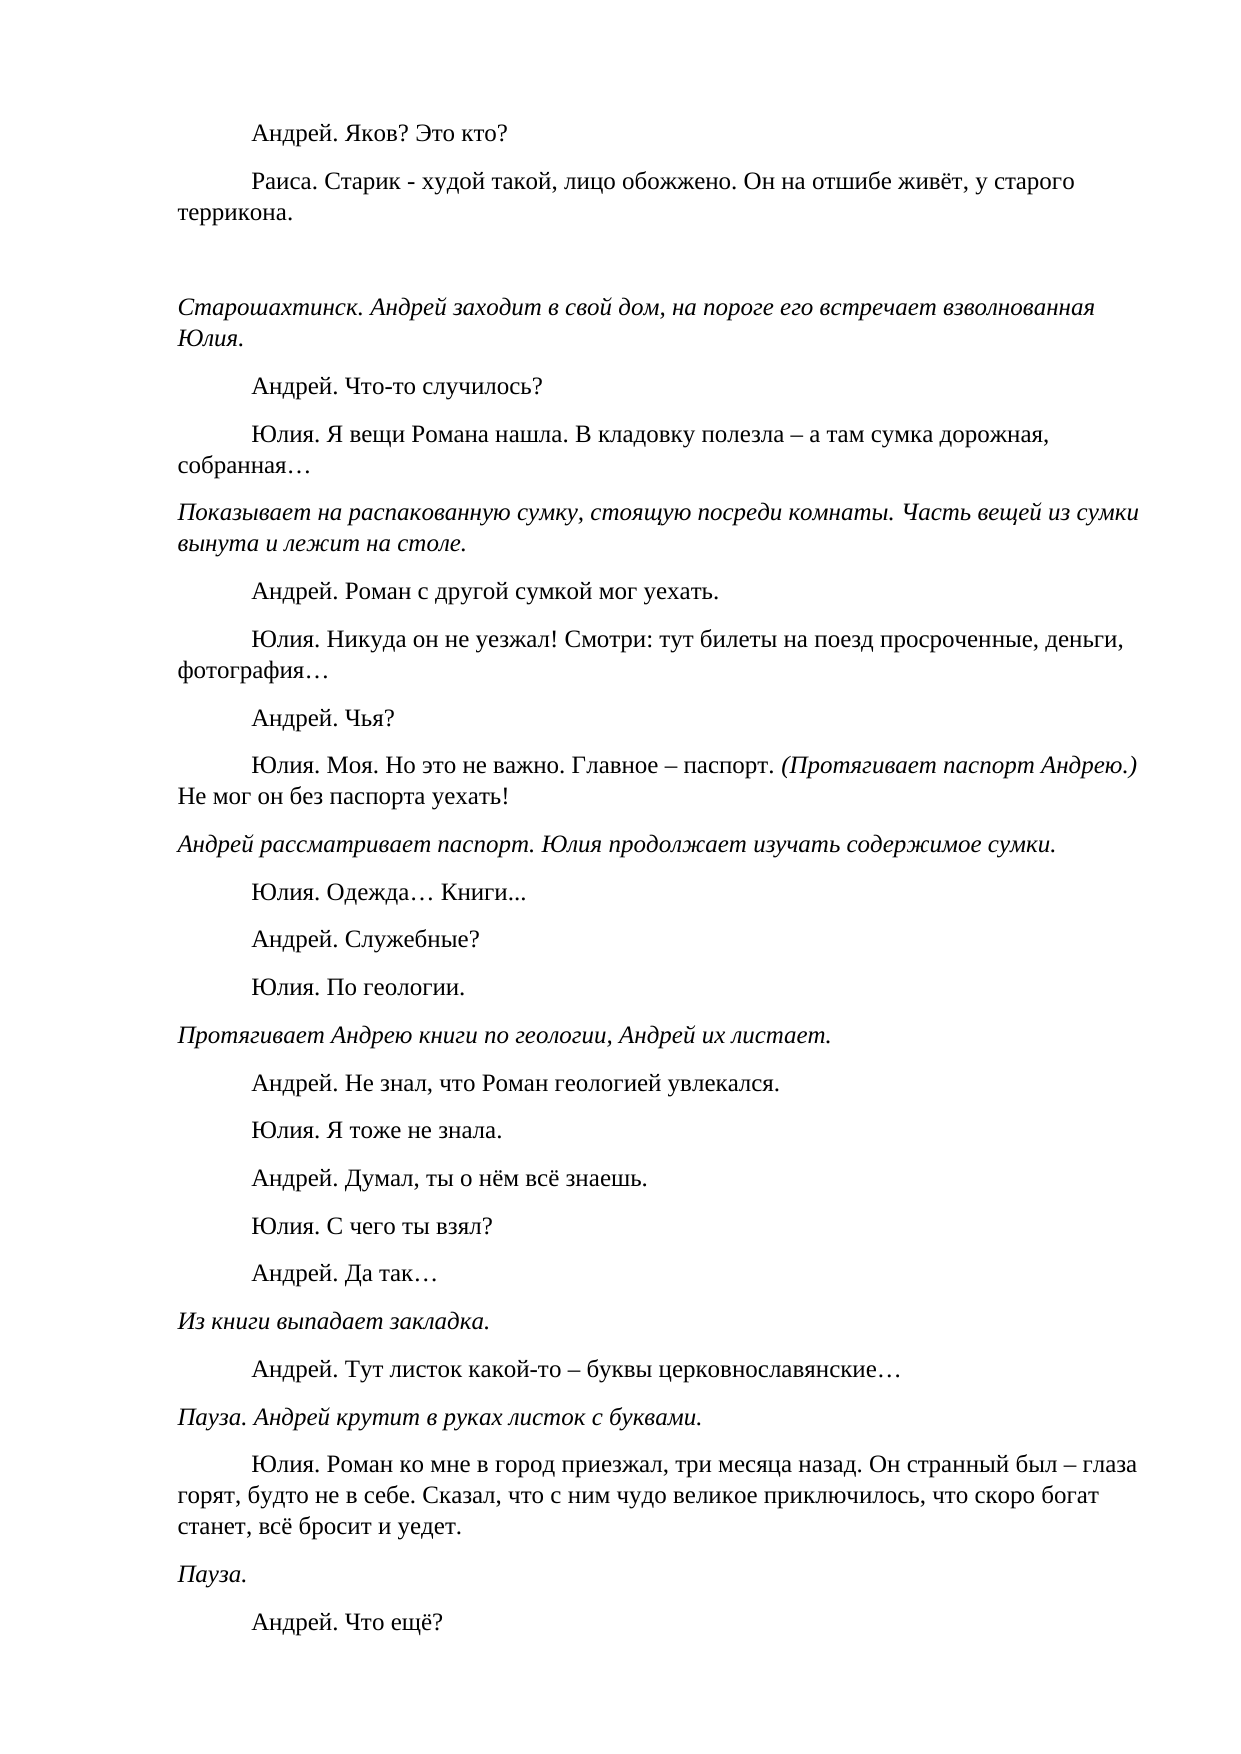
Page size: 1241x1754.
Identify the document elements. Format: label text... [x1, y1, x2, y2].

text Юлия. Моя. Но это не важно. Главное – паспорт. (Протягивает паспорт Андрею.) Не мог он без паспорта уехать! [177, 750, 1152, 810]
text Юлия. По геологии. [177, 972, 1152, 1001]
text Раиса. Старик - худой такой, лицо обожжено. Он на отшибе живёт, у старого террикона. [177, 166, 1152, 226]
text Пауза. Андрей крутит в руках листок с буквами. [177, 1402, 1152, 1430]
text Андрей. Думал, ты о нём всё знаешь. [177, 1163, 1152, 1192]
text Андрей. Тут листок какой-то – буквы церковнославянские… [251, 1354, 1152, 1383]
text Показывает на распакованную сумку, стоящую посреди комнаты. Часть вещей из сумки вынута и лежит на столе. [177, 497, 1152, 557]
text Андрей. Что ещё? [177, 1607, 1152, 1636]
text Андрей. Да так… [177, 1258, 1152, 1287]
text Юлия. Роман ко мне в город приезжал, три месяца назад. Он странный был – глаза горят, будто не в себе. Сказал, что с ним чудо великое приключилось, что скоро богат станет, всё бросит и уедет. [177, 1449, 1152, 1540]
text Андрей. Что-то случилось? [177, 371, 1152, 400]
text Из книги выпадает закладка. [177, 1306, 1152, 1335]
text Юлия. Одежда… Книги... [177, 877, 1152, 906]
text Юлия. С чего ты взял? [177, 1211, 1152, 1239]
text Протягивает Андрею книги по геологии, Андрей их листает. [177, 1020, 1152, 1049]
text Юлия. Я тоже не знала. [177, 1115, 1152, 1144]
text Пауза. [177, 1559, 1152, 1588]
text Юлия. Никуда он не уезжал! Смотри: тут билеты на поезд просроченные, деньги, фотография… [177, 624, 1152, 684]
text Андрей. Роман с другой сумкой мог уехать. [177, 576, 1152, 605]
text Андрей. Яков? Это кто? [177, 118, 1152, 147]
text Старошахтинск. Андрей заходит в свой дом, на пороге его встречает взволнованная Юлия. [177, 292, 1152, 352]
text Андрей рассматривает паспорт. Юлия продолжает изучать содержимое сумки. [177, 829, 1152, 858]
text Андрей. Чья? [177, 703, 1152, 731]
text Юлия. Я вещи Романа нашла. В кладовку полезла – а там сумка дорожная, собранная… [177, 419, 1152, 478]
text Андрей. Не знал, что Роман геологией увлекался. [177, 1068, 1152, 1096]
text Андрей. Служебные? [177, 924, 1152, 953]
